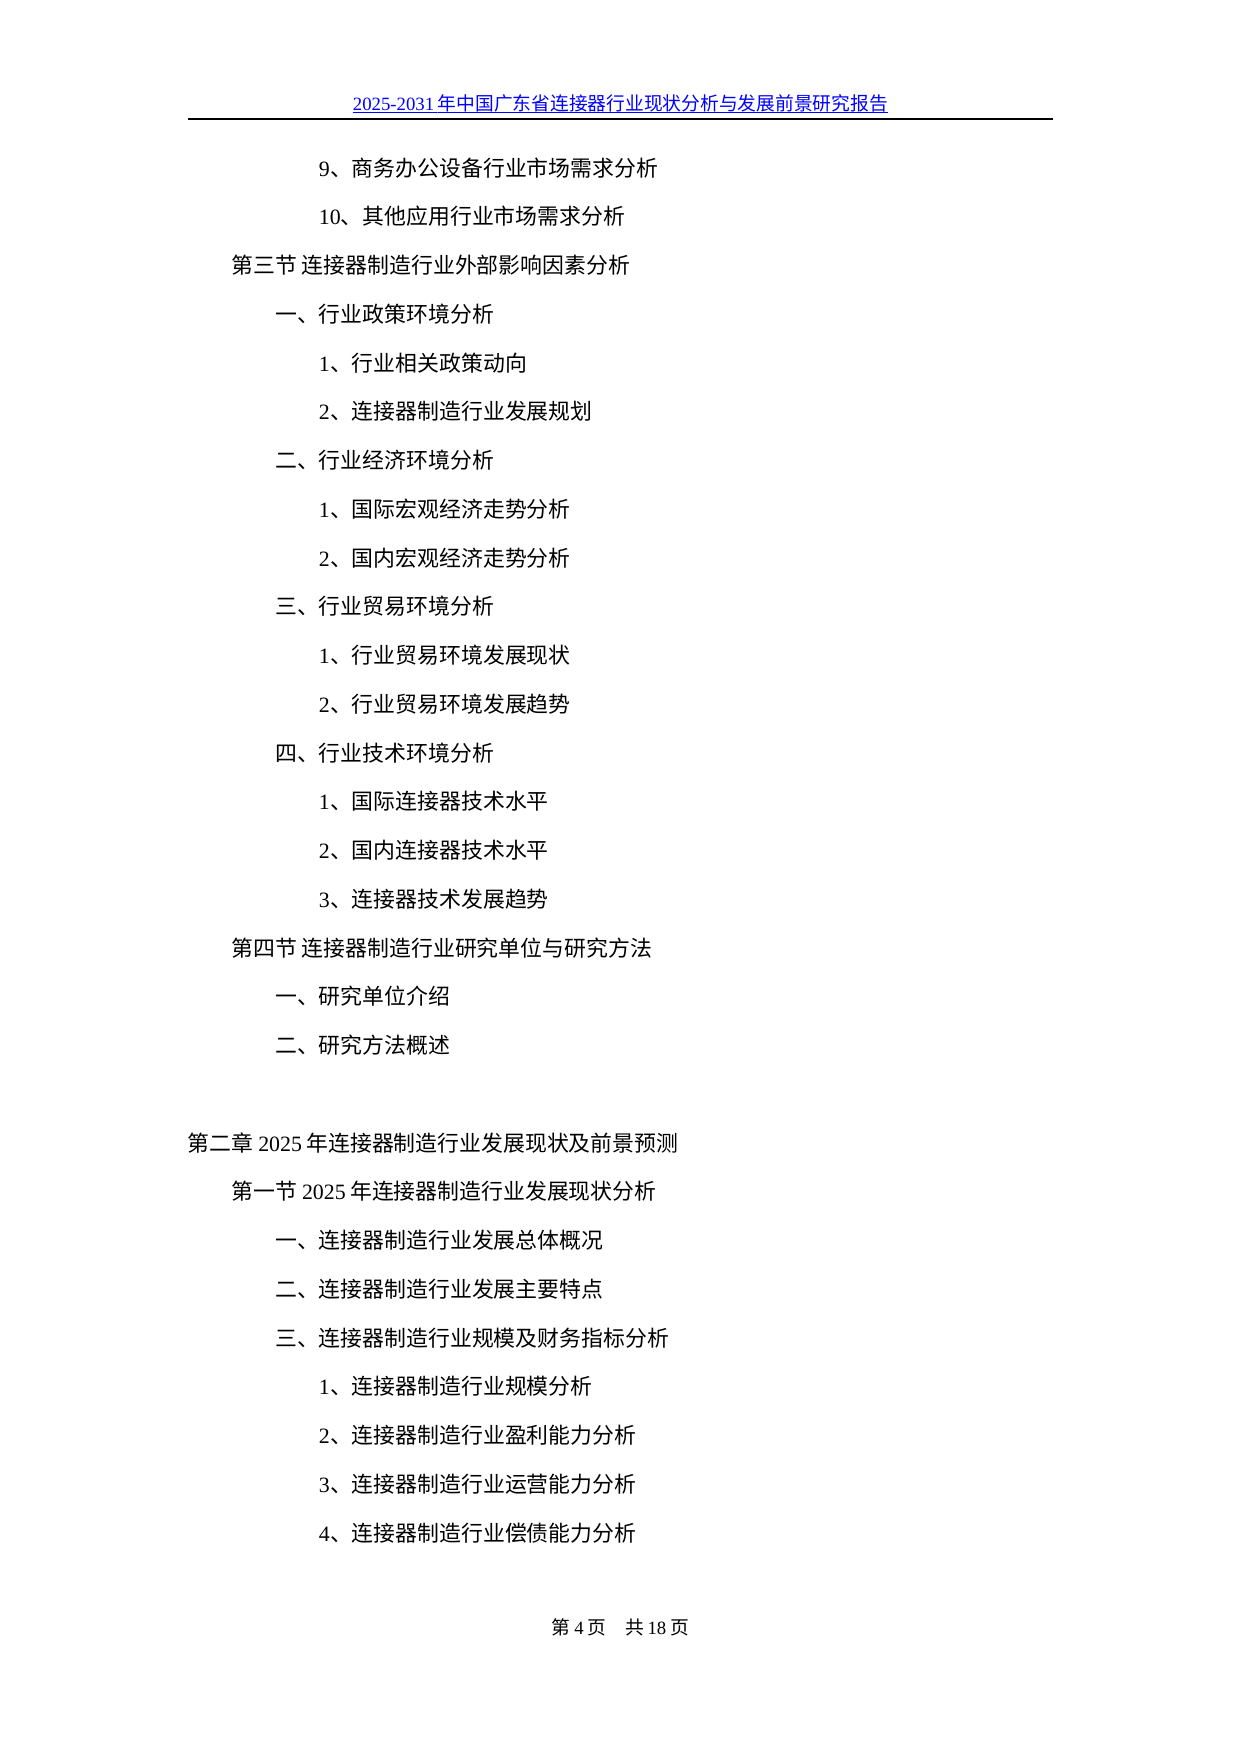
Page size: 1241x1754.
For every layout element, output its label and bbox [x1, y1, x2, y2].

text [187, 150, 1053, 1548]
